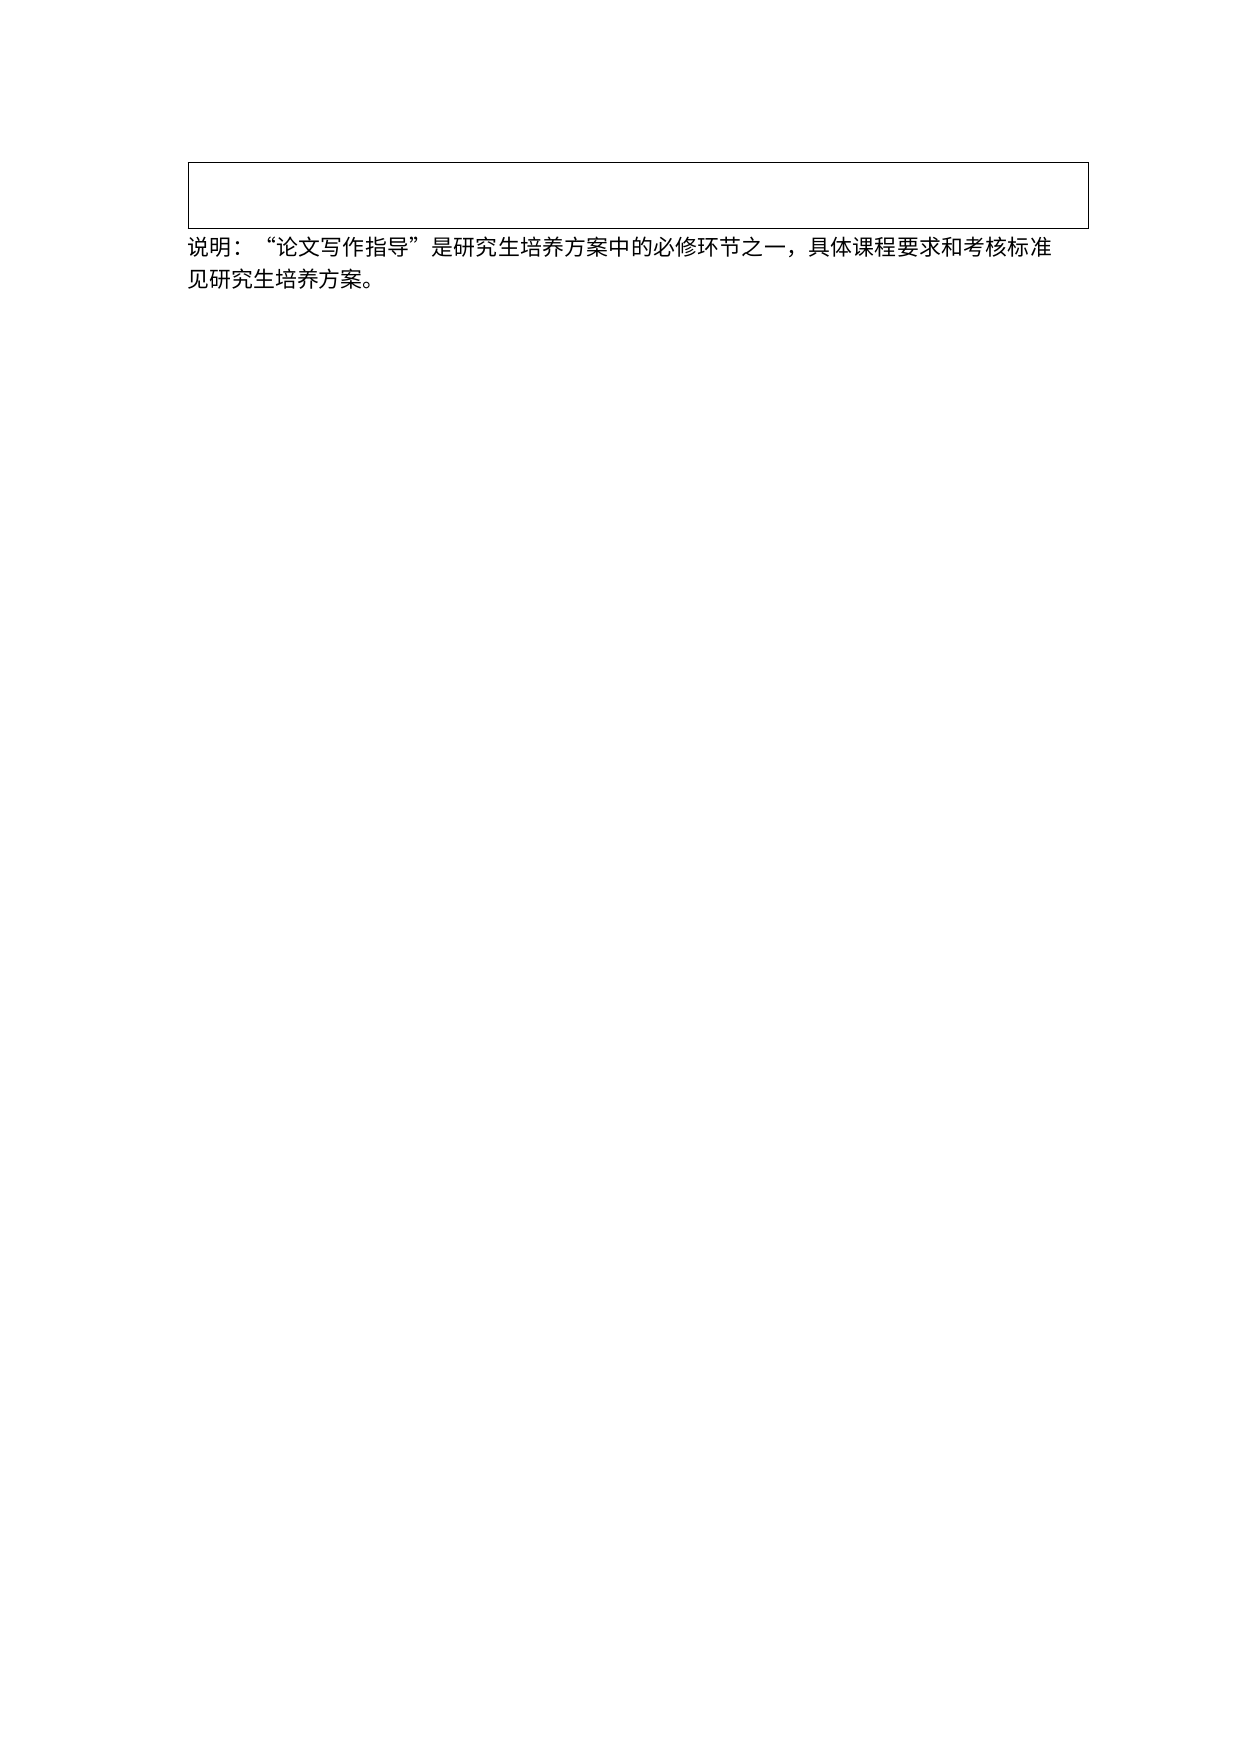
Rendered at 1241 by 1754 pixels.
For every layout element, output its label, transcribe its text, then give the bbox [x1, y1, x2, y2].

text 说明：“论文写作指导”是研究生培养方案中的必修环节之一，具体课程要求和考核标准见研究生培养方案。 [187, 229, 1053, 294]
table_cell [189, 163, 1088, 228]
